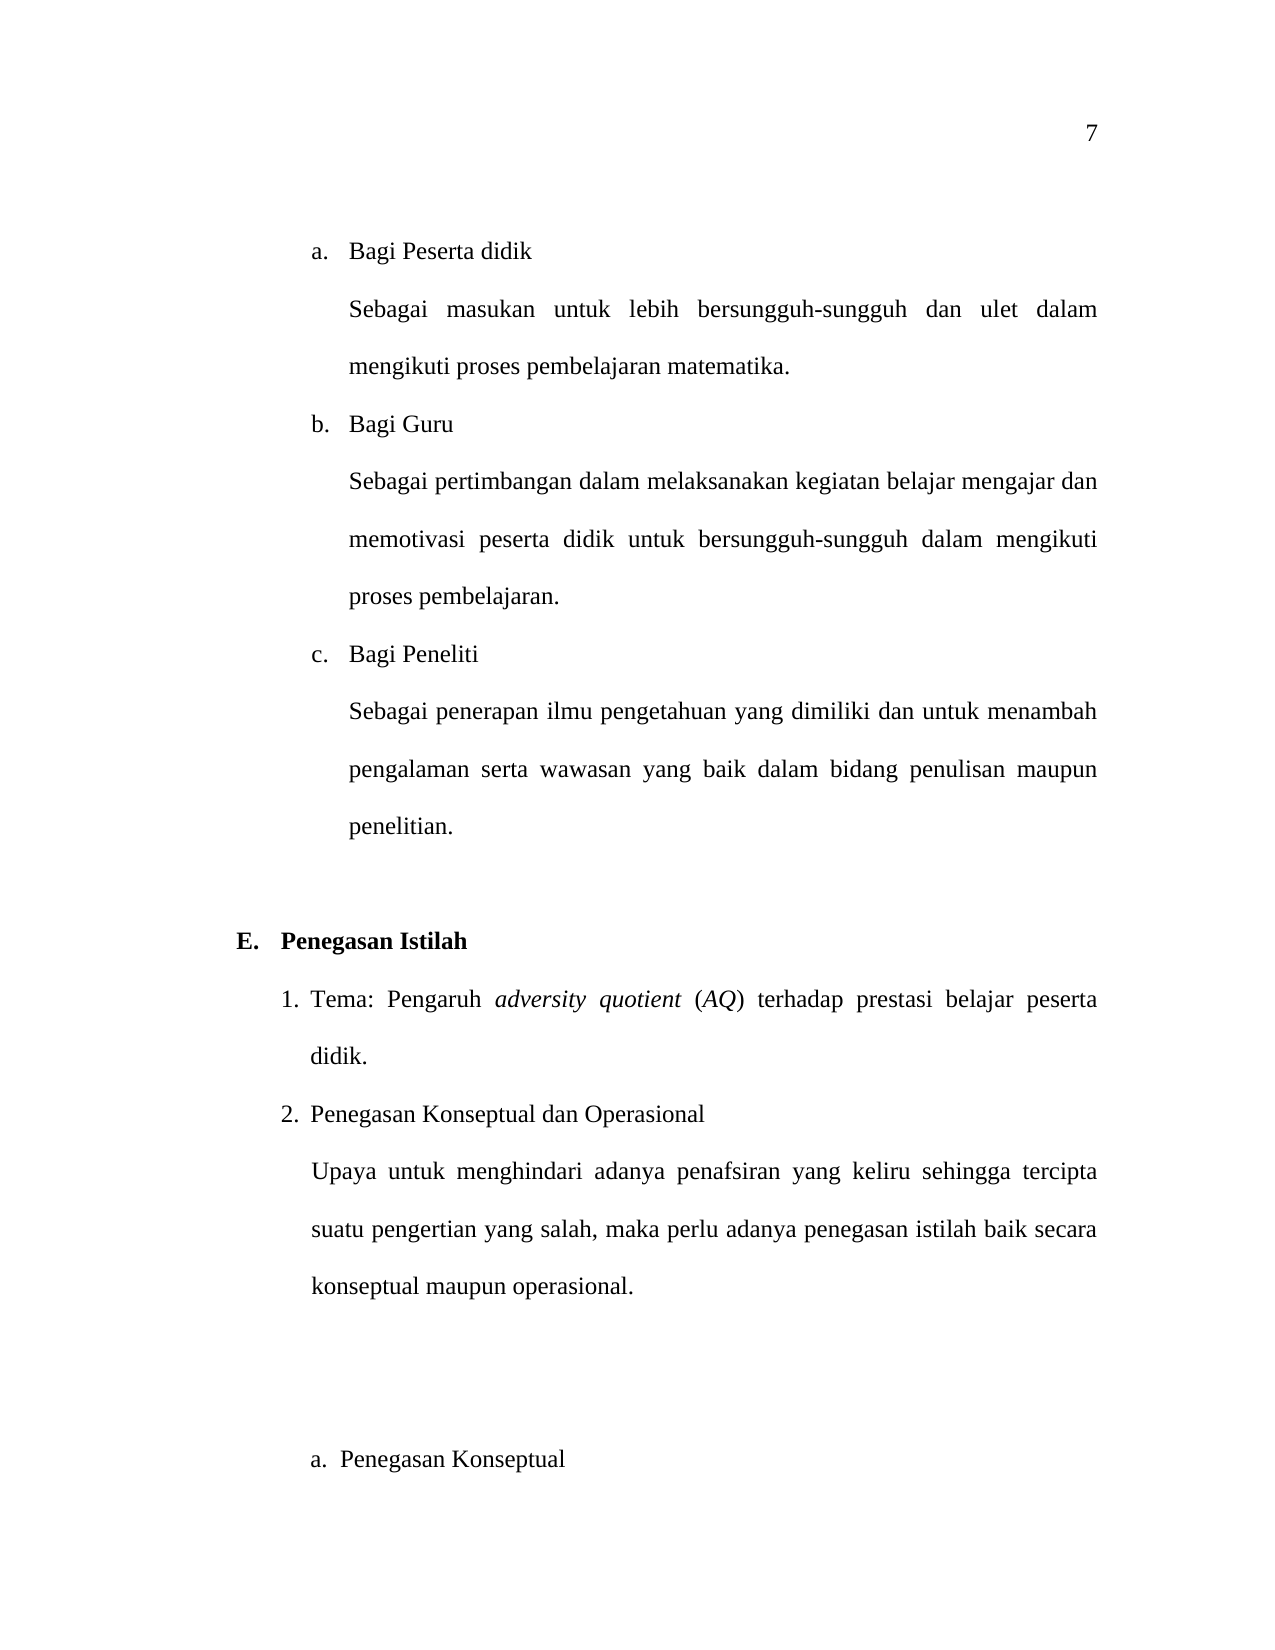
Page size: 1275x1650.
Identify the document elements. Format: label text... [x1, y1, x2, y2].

text Sebagai penerapan ilmu pengetahuan yang dimiliki dan untuk menambah pengalaman serta wawasan yang baik dalam bidang penulisan maupun penelitian. [349, 696, 1098, 840]
text Upaya untuk menghindari adanya penafsiran yang keliru sehingga tercipta suatu pengertian yang salah, maka perlu adanya penegasan istilah baik secara konseptual maupun operasional. [311, 1156, 1098, 1300]
list Tema: Pengaruh adversity quotient (AQ) terhadap prestasi belajar peserta didik. [281, 984, 1098, 1070]
text Sebagai masukan untuk lebih bersungguh-sungguh dan ulet dalam mengikuti proses pembelajaran matematika. [349, 294, 1098, 380]
list Penegasan Konseptual [310, 1444, 1098, 1472]
text Sebagai pertimbangan dalam melaksanakan kegiatan belajar mengajar dan memotivasi peserta didik untuk bersungguh-sungguh dalam mengikuti proses pembelajaran. [349, 466, 1098, 610]
list Bagi Peserta didik [311, 236, 1098, 265]
list Penegasan Istilah [236, 926, 1098, 955]
list Penegasan Konseptual dan Operasional [281, 1099, 1098, 1127]
list Bagi Peneliti [311, 639, 1098, 667]
list Bagi Guru [311, 409, 1098, 437]
